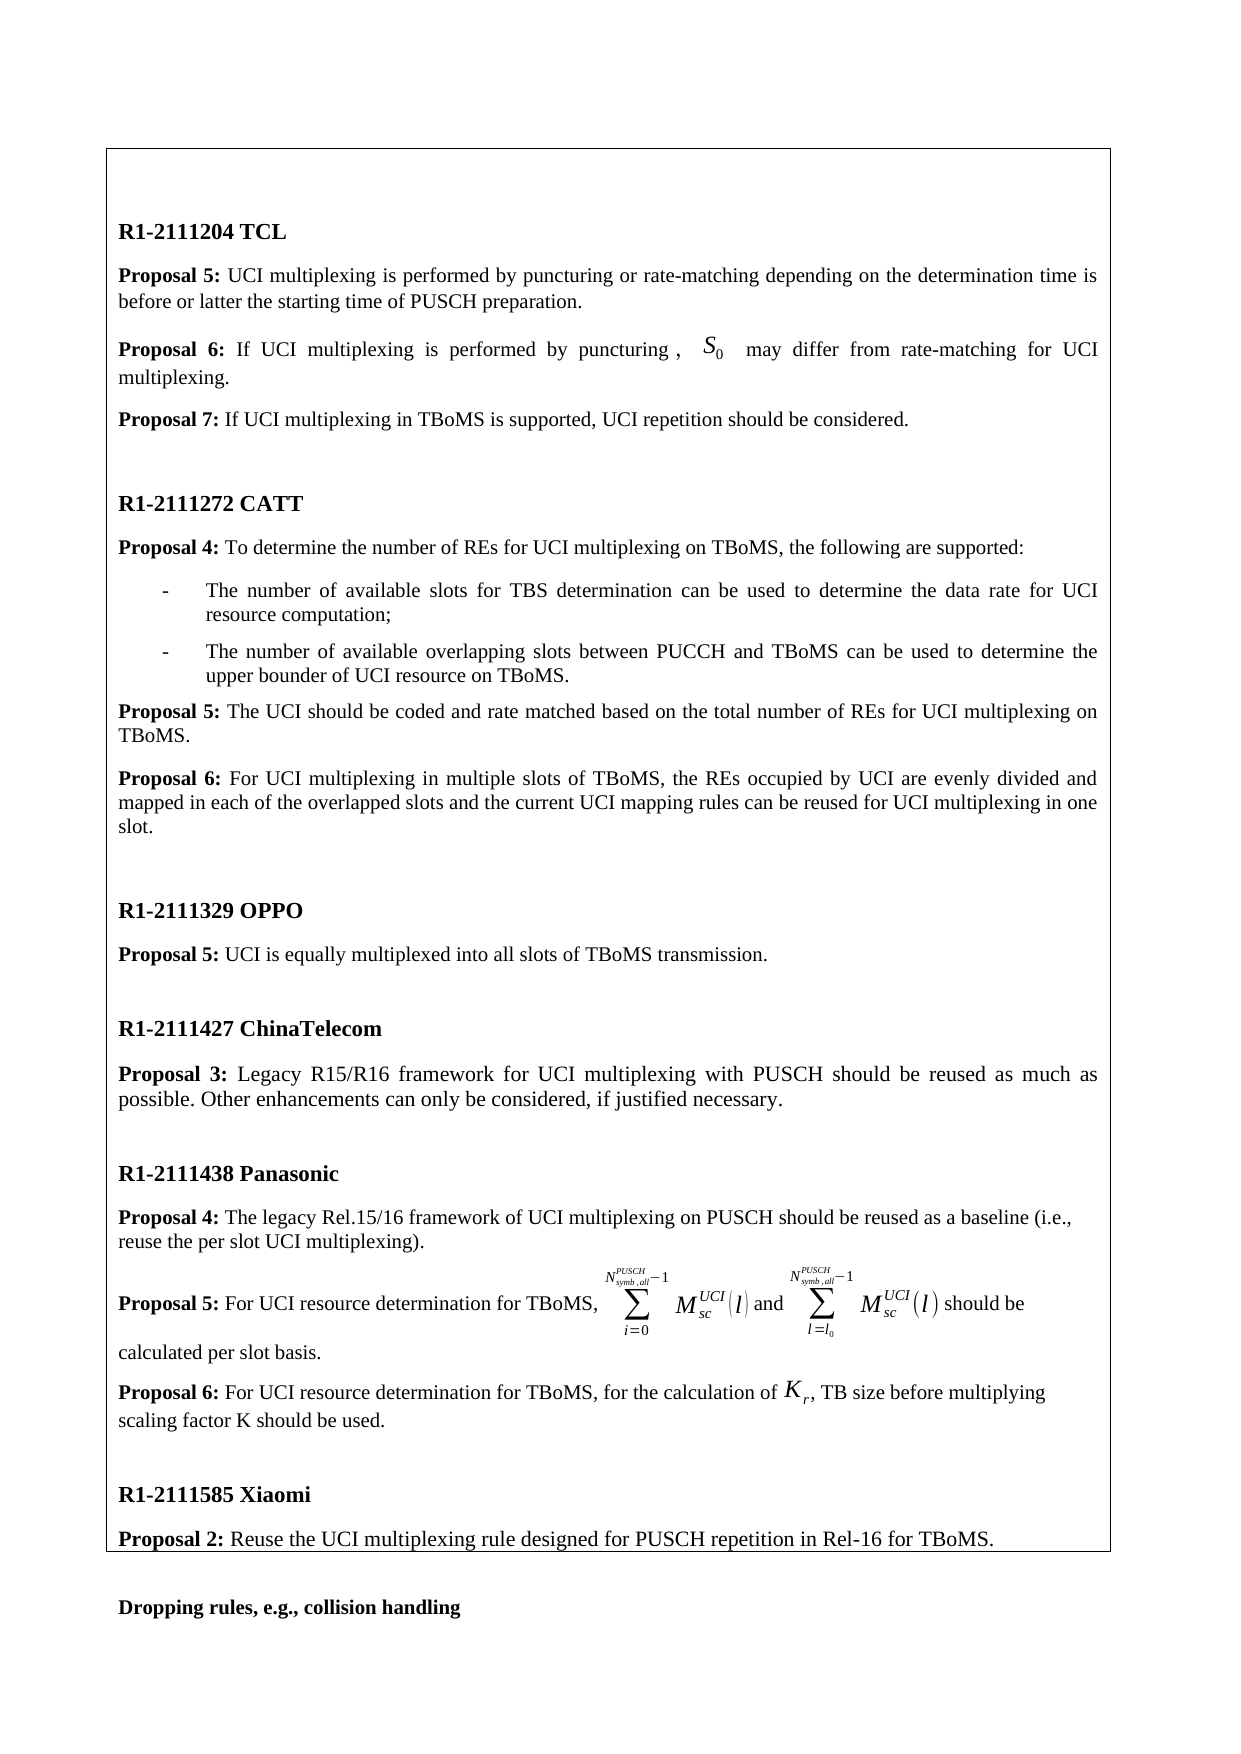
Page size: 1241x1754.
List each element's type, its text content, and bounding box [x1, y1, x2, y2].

text Dropping rules, e.g., collision handling [118, 1595, 1122, 1619]
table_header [107, 149, 1110, 1551]
